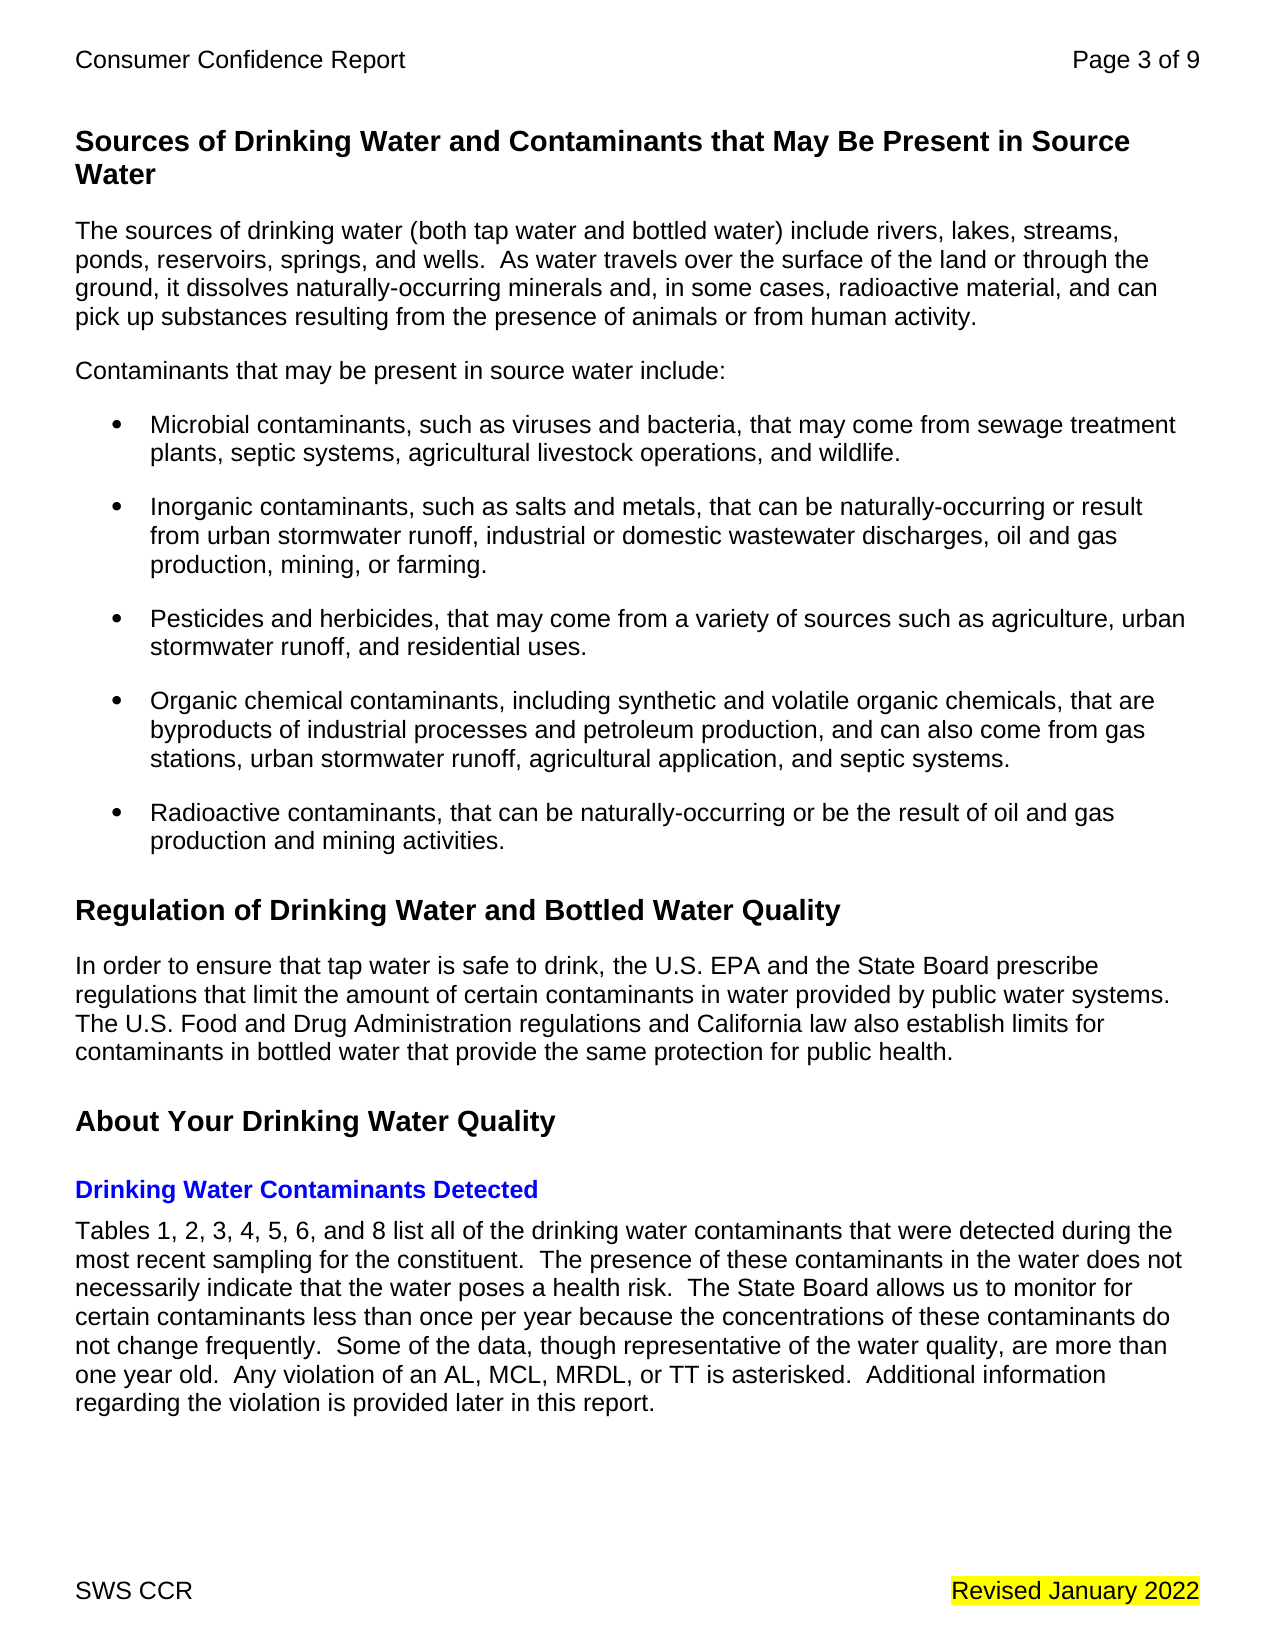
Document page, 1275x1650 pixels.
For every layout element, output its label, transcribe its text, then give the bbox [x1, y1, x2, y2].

list Inorganic contaminants, such as salts and metals, that can be naturally-occurring or result from urban stormwater runoff, industrial or domestic wastewater discharges, oil and gas production, mining, or farming. [112, 492, 1200, 578]
text Contaminants that may be present in source water include: [75, 356, 1200, 384]
text The sources of drinking water (both tap water and bottled water) include rivers, lakes, streams, ponds, reservoirs, springs, and wells. As water travels over the surface of the land or through the ground, it dissolves naturally-occurring minerals and, in some cases, radioactive material, and can pick up substances resulting from the presence of animals or from human activity. [75, 216, 1200, 331]
list Organic chemical contaminants, including synthetic and volatile organic chemicals, that are byproducts of industrial processes and petroleum production, and can also come from gas stations, urban stormwater runoff, agricultural application, and septic systems. [112, 686, 1200, 772]
subtitle Drinking Water Contaminants Detected [75, 1175, 1200, 1203]
subtitle Regulation of Drinking Water and Bottled Water Quality [75, 893, 1200, 926]
text In order to ensure that tap water is safe to drink, the U.S. EPA and the State Board prescribe regulations that limit the amount of certain contaminants in water provided by public water systems. The U.S. Food and Drug Administration regulations and California law also establish limits for contaminants in bottled water that provide the same protection for public health. [75, 951, 1200, 1066]
list Pesticides and herbicides, that may come from a variety of sources such as agriculture, urban stormwater runoff, and residential uses. [112, 603, 1200, 661]
list Radioactive contaminants, that can be naturally-occurring or be the result of oil and gas production and mining activities. [112, 797, 1200, 855]
subtitle Sources of Drinking Water and Contaminants that May Be Present in Source Water [75, 124, 1200, 191]
list Microbial contaminants, such as viruses and bacteria, that may come from sewage treatment plants, septic systems, agricultural livestock operations, and wildlife. [112, 409, 1200, 467]
text Tables 1, 2, 3, 4, 5, 6, and 8 list all of the drinking water contaminants that were detected during the most recent sampling for the constituent. The presence of these contaminants in the water does not necessarily indicate that the water poses a health risk. The State Board allows us to monitor for certain contaminants less than once per year because the concentrations of these contaminants do not change frequently. Some of the data, though representative of the water quality, are more than one year old. Any violation of an AL, MCL, MRDL, or TT is asterisked. Additional information regarding the violation is provided later in this report. [75, 1216, 1200, 1417]
subtitle About Your Drinking Water Quality [75, 1104, 1200, 1137]
